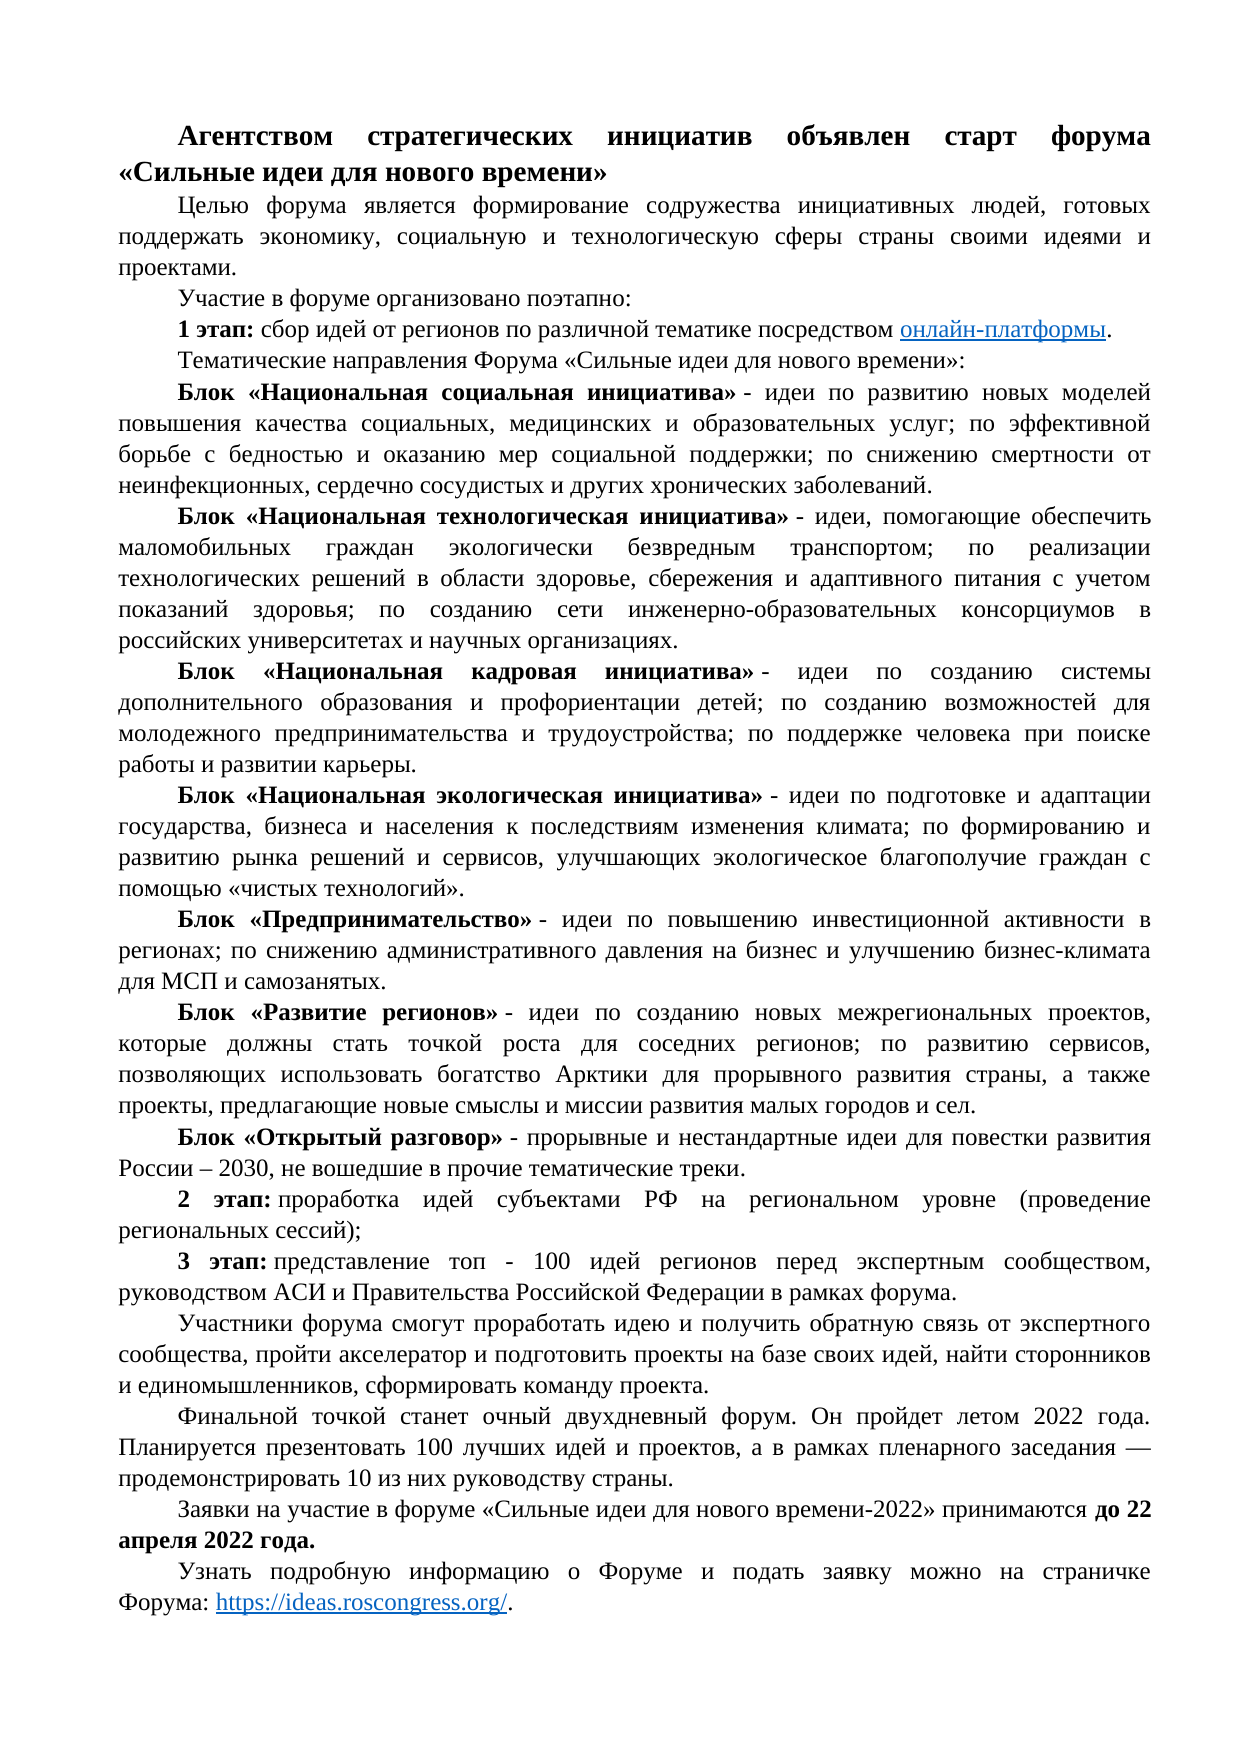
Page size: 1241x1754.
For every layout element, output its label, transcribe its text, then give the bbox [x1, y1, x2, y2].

text Блок «Развитие регионов» - идеи по созданию новых межрегиональных проектов, которые должны стать точкой роста для соседних регионов; по развитию сервисов, позволяющих использовать богатство Арктики для прорывного развития страны, а также проекты, предлагающие новые смыслы и миссии развития малых городов и сел. [118, 997, 1152, 1119]
text 3 этап: представление топ - 100 идей регионов перед экспертным сообществом, руководством АСИ и Правительства Российской Федерации в рамках форума. [118, 1246, 1152, 1306]
text Заявки на участие в форуме «Сильные идеи для нового времени-2022» принимаются до 22 апреля 2022 года. [118, 1494, 1152, 1554]
text Агентством стратегических инициатив объявлен старт форума «Сильные идеи для нового времени» [118, 118, 1152, 188]
text Участие в форуме организовано поэтапно: [118, 283, 1152, 312]
text Блок «Национальная социальная инициатива» - идеи по развитию новых моделей повышения качества социальных, медицинских и образовательных услуг; по эффективной борьбе с бедностью и оказанию мер социальной поддержки; по снижению смертности от неинфекционных, сердечно сосудистых и других хронических заболеваний. [118, 377, 1152, 498]
text Блок «Национальная кадровая инициатива» - идеи по созданию системы дополнительного образования и профориентации детей; по созданию возможностей для молодежного предпринимательства и трудоустройства; по поддержке человека при поиске работы и развитии карьеры. [118, 656, 1152, 778]
text 1 этап: сбор идей от регионов по различной тематике посредством онлайн-платформы. [118, 314, 1152, 343]
text Участники форума смогут проработать идею и получить обратную связь от экспертного сообщества, пройти акселератор и подготовить проекты на базе своих идей, найти сторонников и единомышленников, сформировать команду проекта. [118, 1308, 1152, 1399]
text Блок «Предпринимательство» - идеи по повышению инвестиционной активности в регионах; по снижению административного давления на бизнес и улучшению бизнес-климата для МСП и самозанятых. [118, 904, 1152, 995]
text 2 этап: проработка идей субъектами РФ на региональном уровне (проведение региональных сессий); [118, 1184, 1152, 1243]
text Узнать подробную информацию о Форуме и подать заявку можно на страничке Форума: https://ideas.roscongress.org/. [118, 1556, 1152, 1616]
text Блок «Национальная экологическая инициатива» - идеи по подготовке и адаптации государства, бизнеса и населения к последствиям изменения климата; по формированию и развитию рынка решений и сервисов, улучшающих экологическое благополучие граждан с помощью «чистых технологий». [118, 780, 1152, 902]
text Блок «Национальная технологическая инициатива» - идеи, помогающие обеспечить маломобильных граждан экологически безвредным транспортом; по реализации технологических решений в области здоровье, сбережения и адаптивного питания с учетом показаний здоровья; по созданию сети инженерно-образовательных консорциумов в российских университетах и научных организациях. [118, 501, 1152, 654]
text Финальной точкой станет очный двухдневный форум. Он пройдет летом 2022 года. Планируется презентовать 100 лучших идей и проектов, а в рамках пленарного заседания — продемонстрировать 10 из них руководству страны. [118, 1401, 1152, 1492]
text Блок «Открытый разговор» - прорывные и нестандартные идеи для повестки развития России – 2030, не вошедшие в прочие тематические треки. [118, 1122, 1152, 1181]
text Целью форума является формирование содружества инициативных людей, готовых поддержать экономику, социальную и технологическую сферы страны своими идеями и проектами. [118, 190, 1152, 281]
text Тематические направления Форума «Сильные идеи для нового времени»: [118, 346, 1152, 374]
